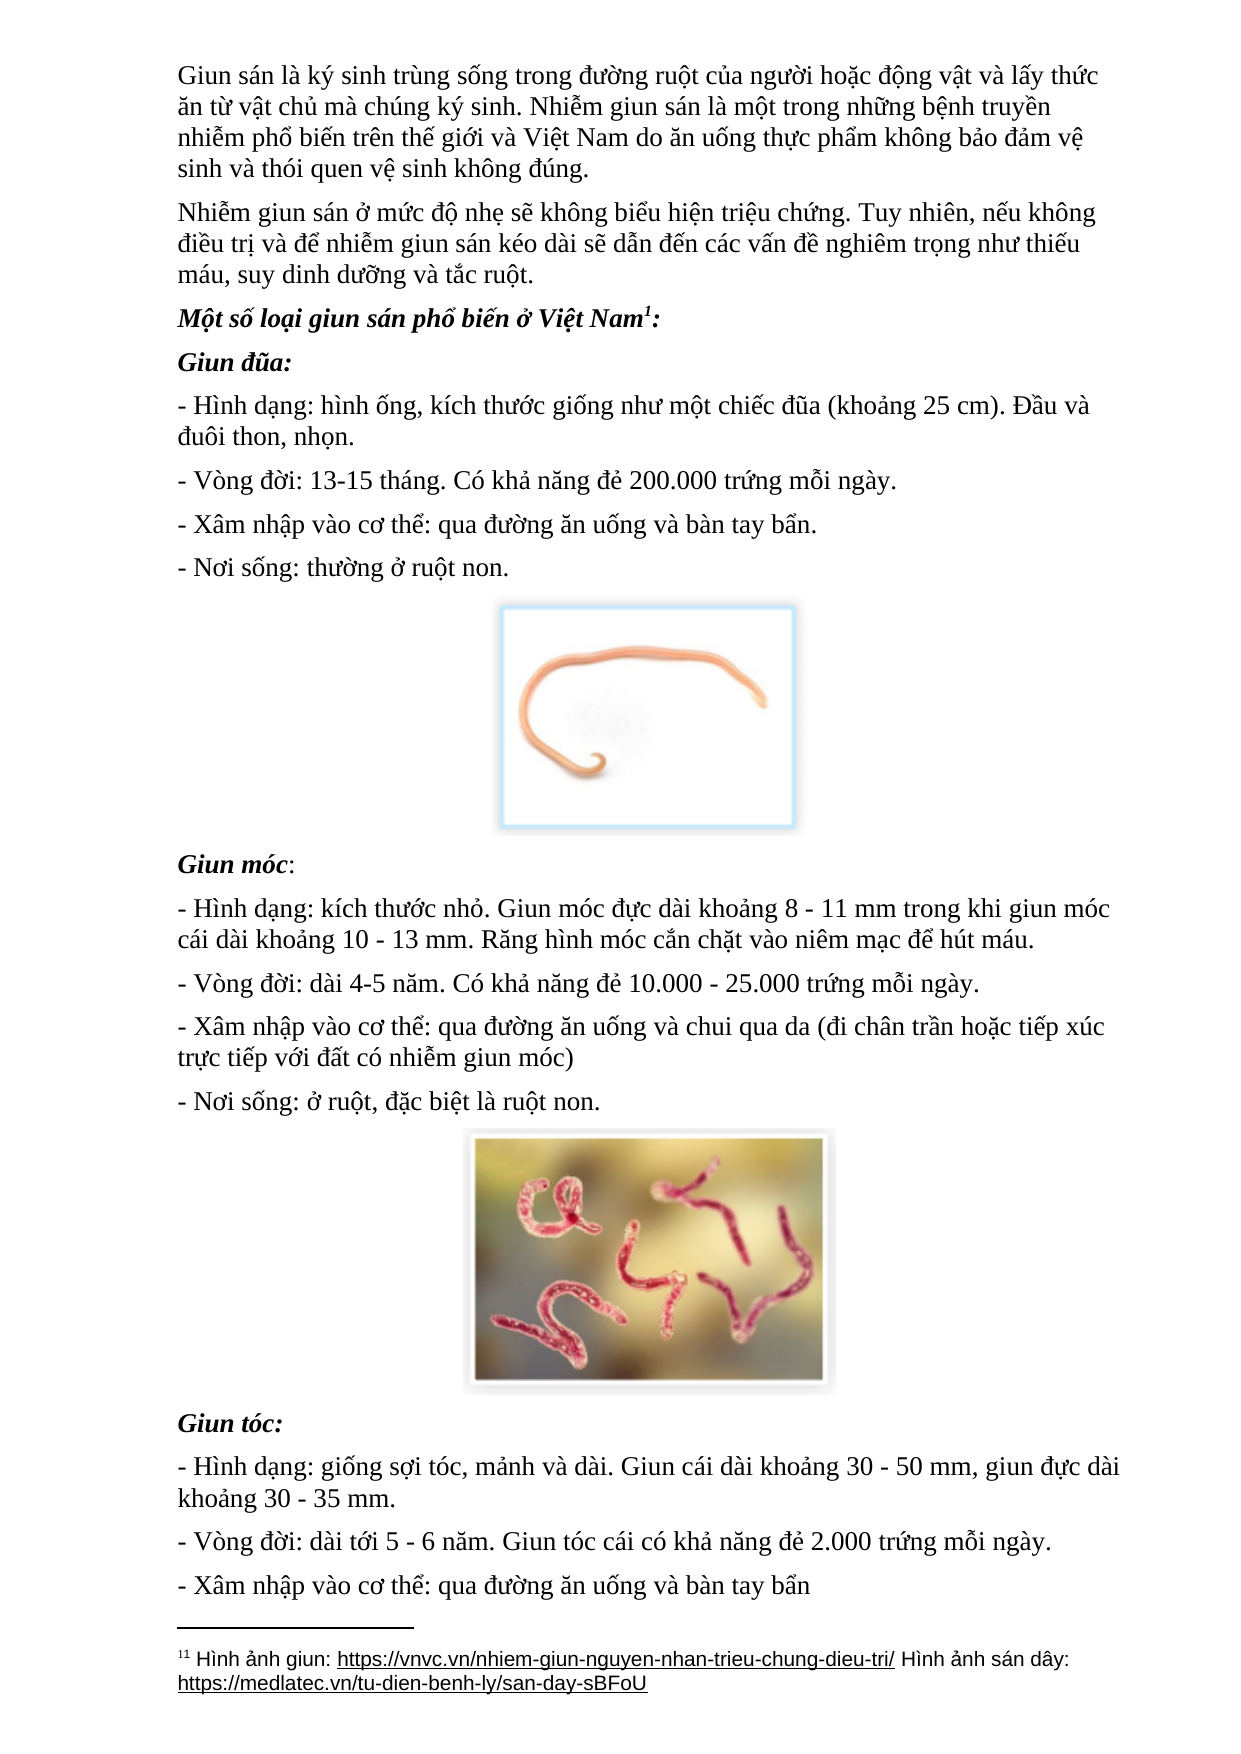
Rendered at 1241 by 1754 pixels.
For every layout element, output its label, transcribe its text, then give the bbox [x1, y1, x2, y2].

text Giun đũa: [177, 346, 1122, 377]
picture [462, 1128, 837, 1395]
text - Xâm nhập vào cơ thể: qua đường ăn uống và bàn tay bẩn. [177, 508, 1122, 539]
text - Vòng đời: dài 4-5 năm. Có khả năng đẻ 10.000 - 25.000 trứng mỗi ngày. [177, 967, 1122, 998]
text Giun sán là ký sinh trùng sống trong đường ruột của người hoặc động vật và lấy thức ăn từ vật chủ mà chúng ký sinh. Nhiễm giun sán là một trong những bệnh truyền nhiễm phổ biến trên thế giới và Việt Nam do ăn uống thực phẩm không bảo đảm vệ sinh và thói quen vệ sinh không đúng. [177, 59, 1122, 184]
text - Hình dạng: giống sợi tóc, mảnh và dài. Giun cái dài khoảng 30 - 50 mm, giun đực dài khoảng 30 - 35 mm. [177, 1451, 1122, 1513]
text - Nơi sống: thường ở ruột non. [177, 551, 1122, 583]
text - Hình dạng: hình ống, kích thước giống như một chiếc đũa (khoảng 25 cm). Đầu và đuôi thon, nhọn. [177, 389, 1122, 452]
text - Hình dạng: kích thước nhỏ. Giun móc đực dài khoảng 8 - 11 mm trong khi giun móc cái dài khoảng 10 - 13 mm. Răng hình móc cắn chặt vào niêm mạc để hút máu. [177, 892, 1122, 954]
text - Xâm nhập vào cơ thể: qua đường ăn uống và chui qua da (đi chân trần hoặc tiếp xúc trực tiếp với đất có nhiễm giun móc) [177, 1010, 1122, 1073]
text - Vòng đời: 13-15 tháng. Có khả năng đẻ 200.000 trứng mỗi ngày. [177, 464, 1122, 495]
text Nhiễm giun sán ở mức độ nhẹ sẽ không biểu hiện triệu chứng. Tuy nhiên, nếu không điều trị và để nhiễm giun sán kéo dài sẽ dẫn đến các vấn đề nghiêm trọng như thiếu máu, suy dinh dưỡng và tắc ruột. [177, 196, 1122, 289]
text - Xâm nhập vào cơ thể: qua đường ăn uống và bàn tay bẩn [177, 1569, 1122, 1600]
text Giun móc: [177, 848, 1122, 879]
text - Nơi sống: ở ruột, đặc biệt là ruột non. [177, 1085, 1122, 1116]
text Một số loại giun sán phổ biến ở Việt Nam1: [177, 302, 1122, 333]
text - Vòng đời: dài tới 5 - 6 năm. Giun tóc cái có khả năng đẻ 2.000 trứng mỗi ngày. [177, 1525, 1122, 1556]
picture [491, 595, 808, 836]
text Giun tóc: [177, 1407, 1122, 1438]
